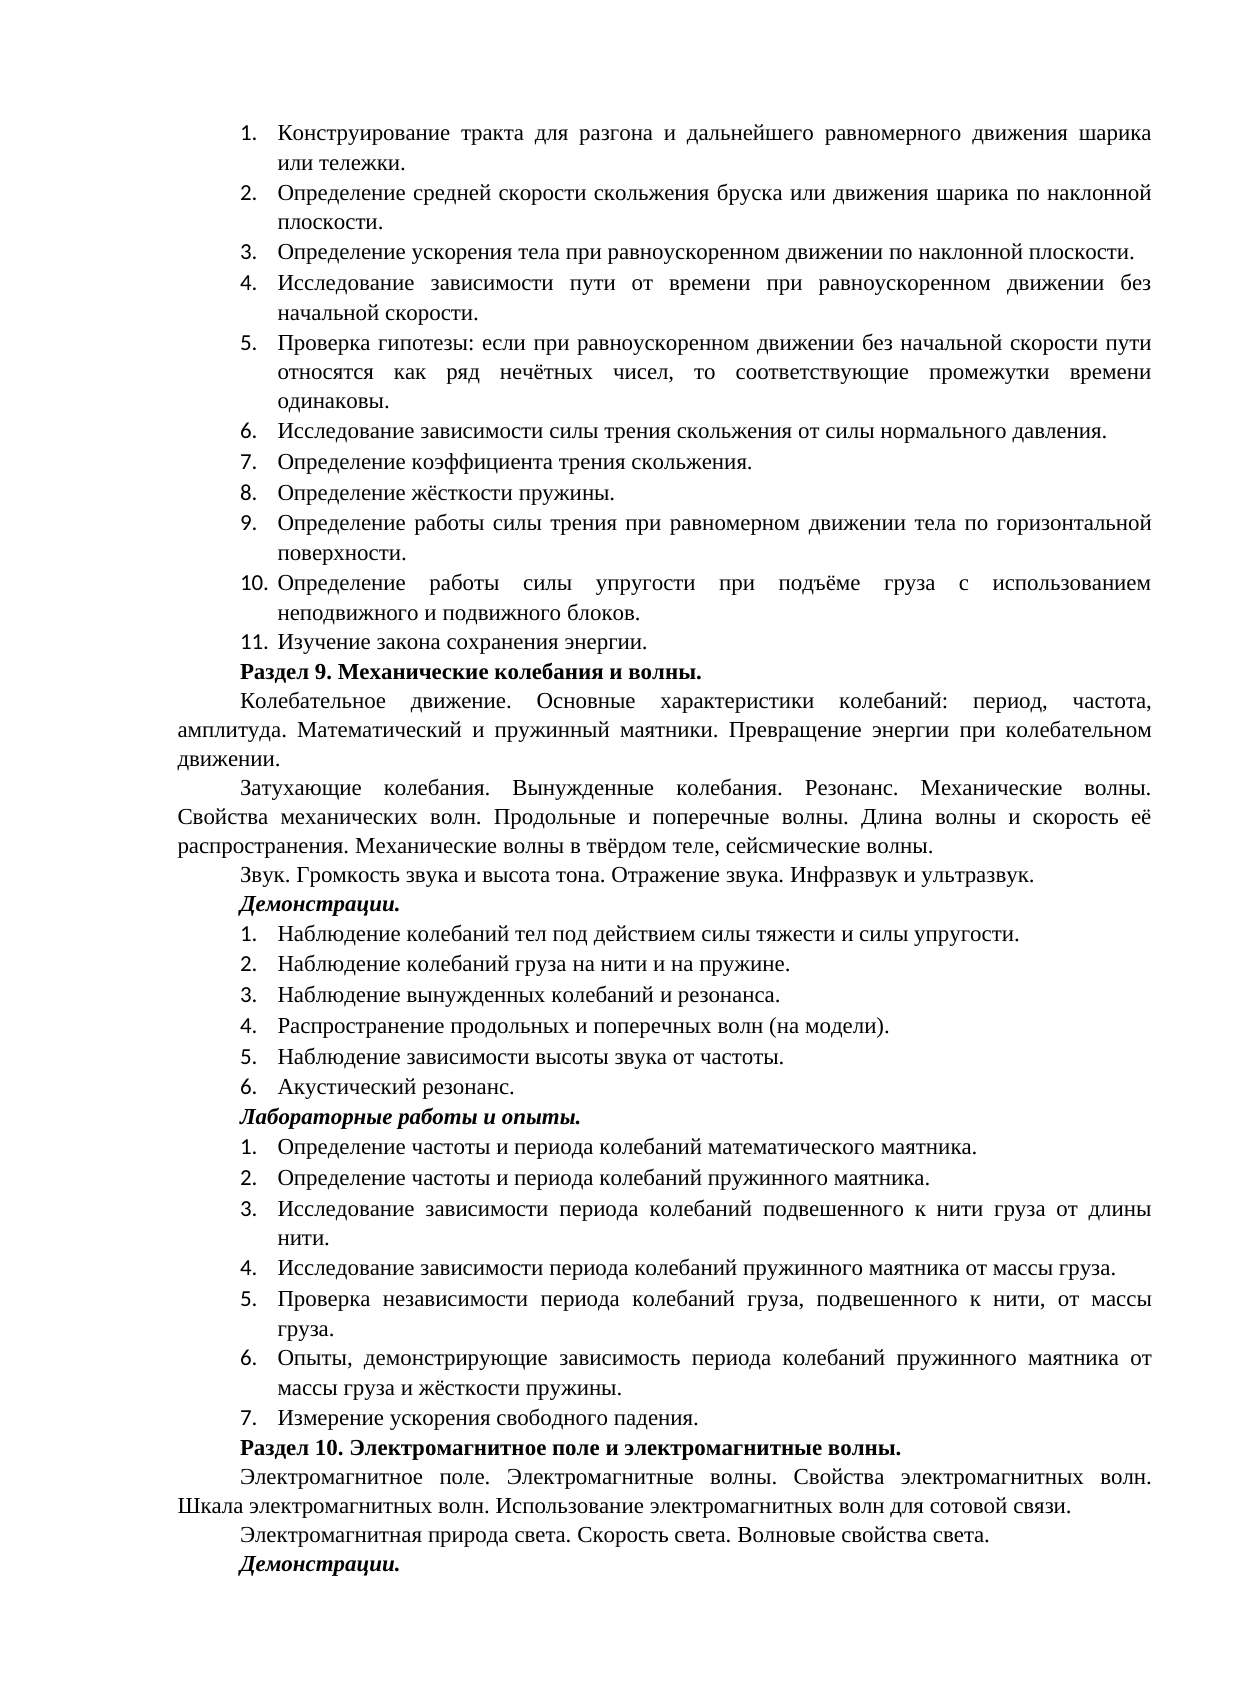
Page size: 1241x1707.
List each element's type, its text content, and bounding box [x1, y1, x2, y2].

list Исследование зависимости периода колебаний пружинного маятника от массы груза. [240, 1253, 1152, 1281]
list Исследование зависимости пути от времени при равноускоренном движении без начальной скорости. [240, 268, 1152, 325]
text Лабораторные работы и опыты. [177, 1103, 1152, 1129]
list Наблюдение колебаний груза на нити и на пружине. [240, 949, 1152, 978]
text Демонстрации. [177, 890, 1152, 916]
list Определение жёсткости пружины. [240, 478, 1152, 506]
list Опыты, демонстрирующие зависимость периода колебаний пружинного маятника от массы груза и жёсткости пружины. [240, 1343, 1152, 1401]
list Определение частоты и периода колебаний пружинного маятника. [240, 1163, 1152, 1191]
list Определение средней скорости скольжения бруска или движения шарика по наклонной плоскости. [240, 178, 1152, 235]
list Акустический резонанс. [240, 1072, 1152, 1101]
list Изучение закона сохранения энергии. [240, 627, 1152, 656]
list Исследование зависимости силы трения скольжения от силы нормального давления. [240, 416, 1152, 444]
text Демонстрации. [177, 1550, 1152, 1576]
list Исследование зависимости периода колебаний подвешенного к нити груза от длины нити. [240, 1194, 1152, 1251]
list Определение работы силы трения при равномерном движении тела по горизонтальной поверхности. [240, 508, 1152, 565]
list Определение работы силы упругости при подъёме груза с использованием неподвижного и подвижного блоков. [240, 568, 1152, 625]
text Раздел 9. Механические колебания и волны. [177, 658, 1152, 684]
text Звук. Громкость звука и высота тона. Отражение звука. Инфразвук и ультразвук. [177, 861, 1152, 887]
text Колебательное движение. Основные характеристики колебаний: период, частота, амплитуда. Математический и пружинный маятники. Превращение энергии при колебательном движении. [177, 687, 1152, 771]
list Наблюдение зависимости высоты звука от частоты. [240, 1042, 1152, 1070]
text Затухающие колебания. Вынужденные колебания. Резонанс. Механические волны. Свойства механических волн. Продольные и поперечные волны. Длина волны и скорость её распространения. Механические волны в твёрдом теле, сейсмические волны. [177, 774, 1152, 858]
list Распространение продольных и поперечных волн (на модели). [240, 1011, 1152, 1039]
list Проверка гипотезы: если при равноускоренном движении без начальной скорости пути относятся как ряд нечётных чисел, то соответствующие промежутки времени одинаковы. [240, 328, 1152, 413]
text Электромагнитная природа света. Скорость света. Волновые свойства света. [177, 1521, 1152, 1547]
list Конструирование тракта для разгона и дальнейшего равномерного движения шарика или тележки. [240, 118, 1152, 175]
list Наблюдение колебаний тел под действием силы тяжести и силы упругости. [240, 919, 1152, 947]
list Наблюдение вынужденных колебаний и резонанса. [240, 980, 1152, 1008]
text Электромагнитное поле. Электромагнитные волны. Свойства электромагнитных волн. Шкала электромагнитных волн. Использование электромагнитных волн для сотовой связи. [177, 1463, 1152, 1518]
list Измерение ускорения свободного падения. [240, 1403, 1152, 1431]
text Раздел 10. Электромагнитное поле и электромагнитные волны. [177, 1434, 1152, 1460]
list Проверка независимости периода колебаний груза, подвешенного к нити, от массы груза. [240, 1284, 1152, 1341]
list Определение частоты и периода колебаний математического маятника. [240, 1132, 1152, 1160]
list Определение ускорения тела при равноускоренном движении по наклонной плоскости. [240, 237, 1152, 265]
list Определение коэффициента трения скольжения. [240, 447, 1152, 475]
